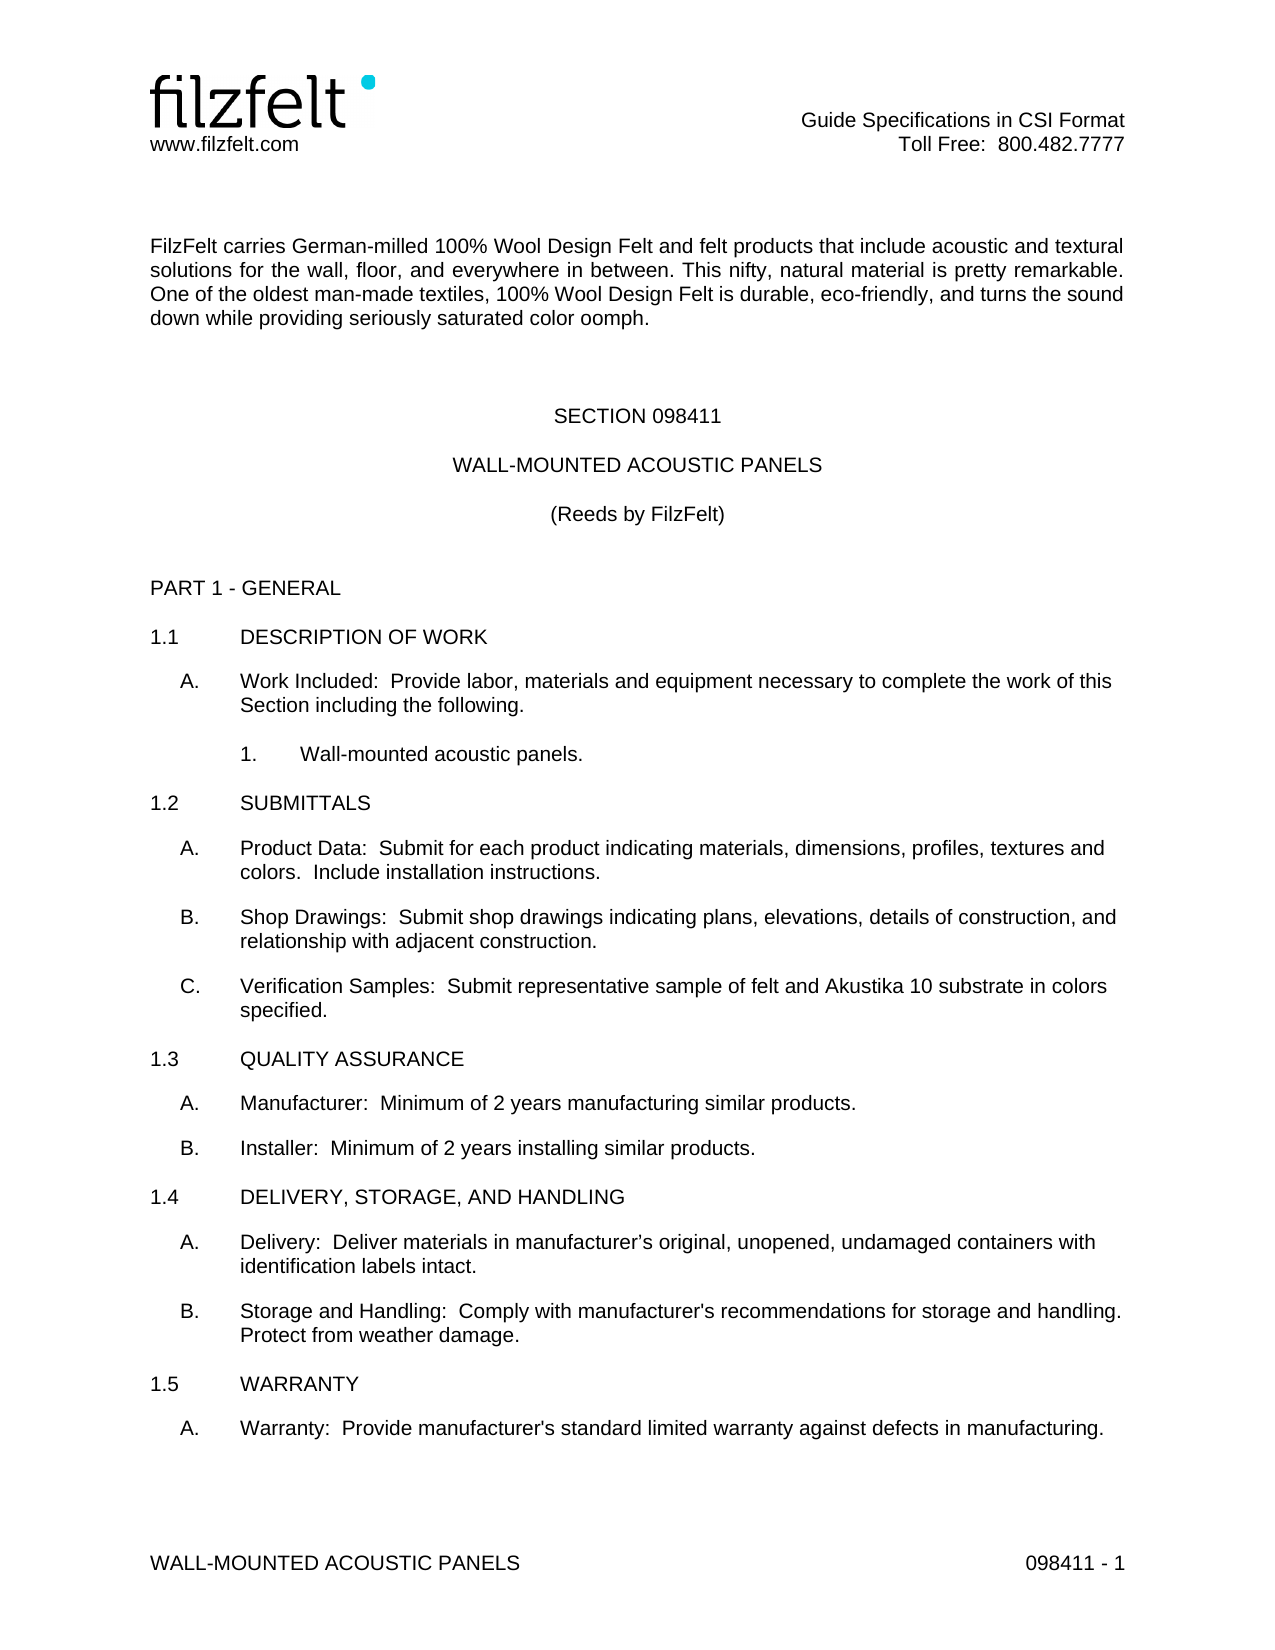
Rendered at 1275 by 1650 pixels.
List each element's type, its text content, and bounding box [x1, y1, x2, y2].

text Installer: Minimum of 2 years installing similar products. [180, 1136, 1125, 1160]
text WALL-MOUNTED ACOUSTIC PANELS [150, 453, 1125, 477]
text FilzFelt carries German-milled 100% Wool Design Felt and felt products that include acoustic and textural solutions for the wall, floor, and everywhere in between. This nifty, natural material is pretty remarkable. One of the oldest man-made textiles, 100% Wool Design Felt is durable, eco-friendly, and turns the sound down while providing seriously saturated color oomph. [150, 234, 1125, 330]
text Work Included: Provide labor, materials and equipment necessary to complete the work of this Section including the following. [180, 669, 1125, 717]
text Warranty: Provide manufacturer's standard limited warranty against defects in manufacturing. [180, 1416, 1125, 1440]
text DESCRIPTION OF WORK [150, 624, 1125, 648]
text Storage and Handling: Comply with manufacturer's recommendations for storage and handling. Protect from weather damage. [180, 1298, 1125, 1346]
text WARRANTY [150, 1371, 1125, 1395]
picture [150, 75, 375, 128]
text SUBMITTALS [150, 791, 1125, 815]
text Wall-mounted acoustic panels. [240, 742, 1125, 766]
text GENERAL [150, 576, 1125, 599]
list (Reeds by FilzFelt) [150, 502, 1125, 526]
text Delivery: Deliver materials in manufacturer’s original, unopened, undamaged containers with identification labels intact. [180, 1230, 1125, 1278]
text QUALITY ASSURANCE [150, 1046, 1125, 1070]
text SECTION 098411 [150, 404, 1125, 428]
text Verification Samples: Submit representative sample of felt and Akustika 10 substrate in colors specified. [180, 973, 1125, 1021]
text DELIVERY, STORAGE, AND HANDLING [150, 1185, 1125, 1209]
text Product Data: Submit for each product indicating materials, dimensions, profiles, textures and colors. Include installation instructions. [180, 836, 1125, 884]
text Manufacturer: Minimum of 2 years manufacturing similar products. [180, 1091, 1125, 1115]
text Shop Drawings: Submit shop drawings indicating plans, elevations, details of construction, and relationship with adjacent construction. [180, 905, 1125, 953]
